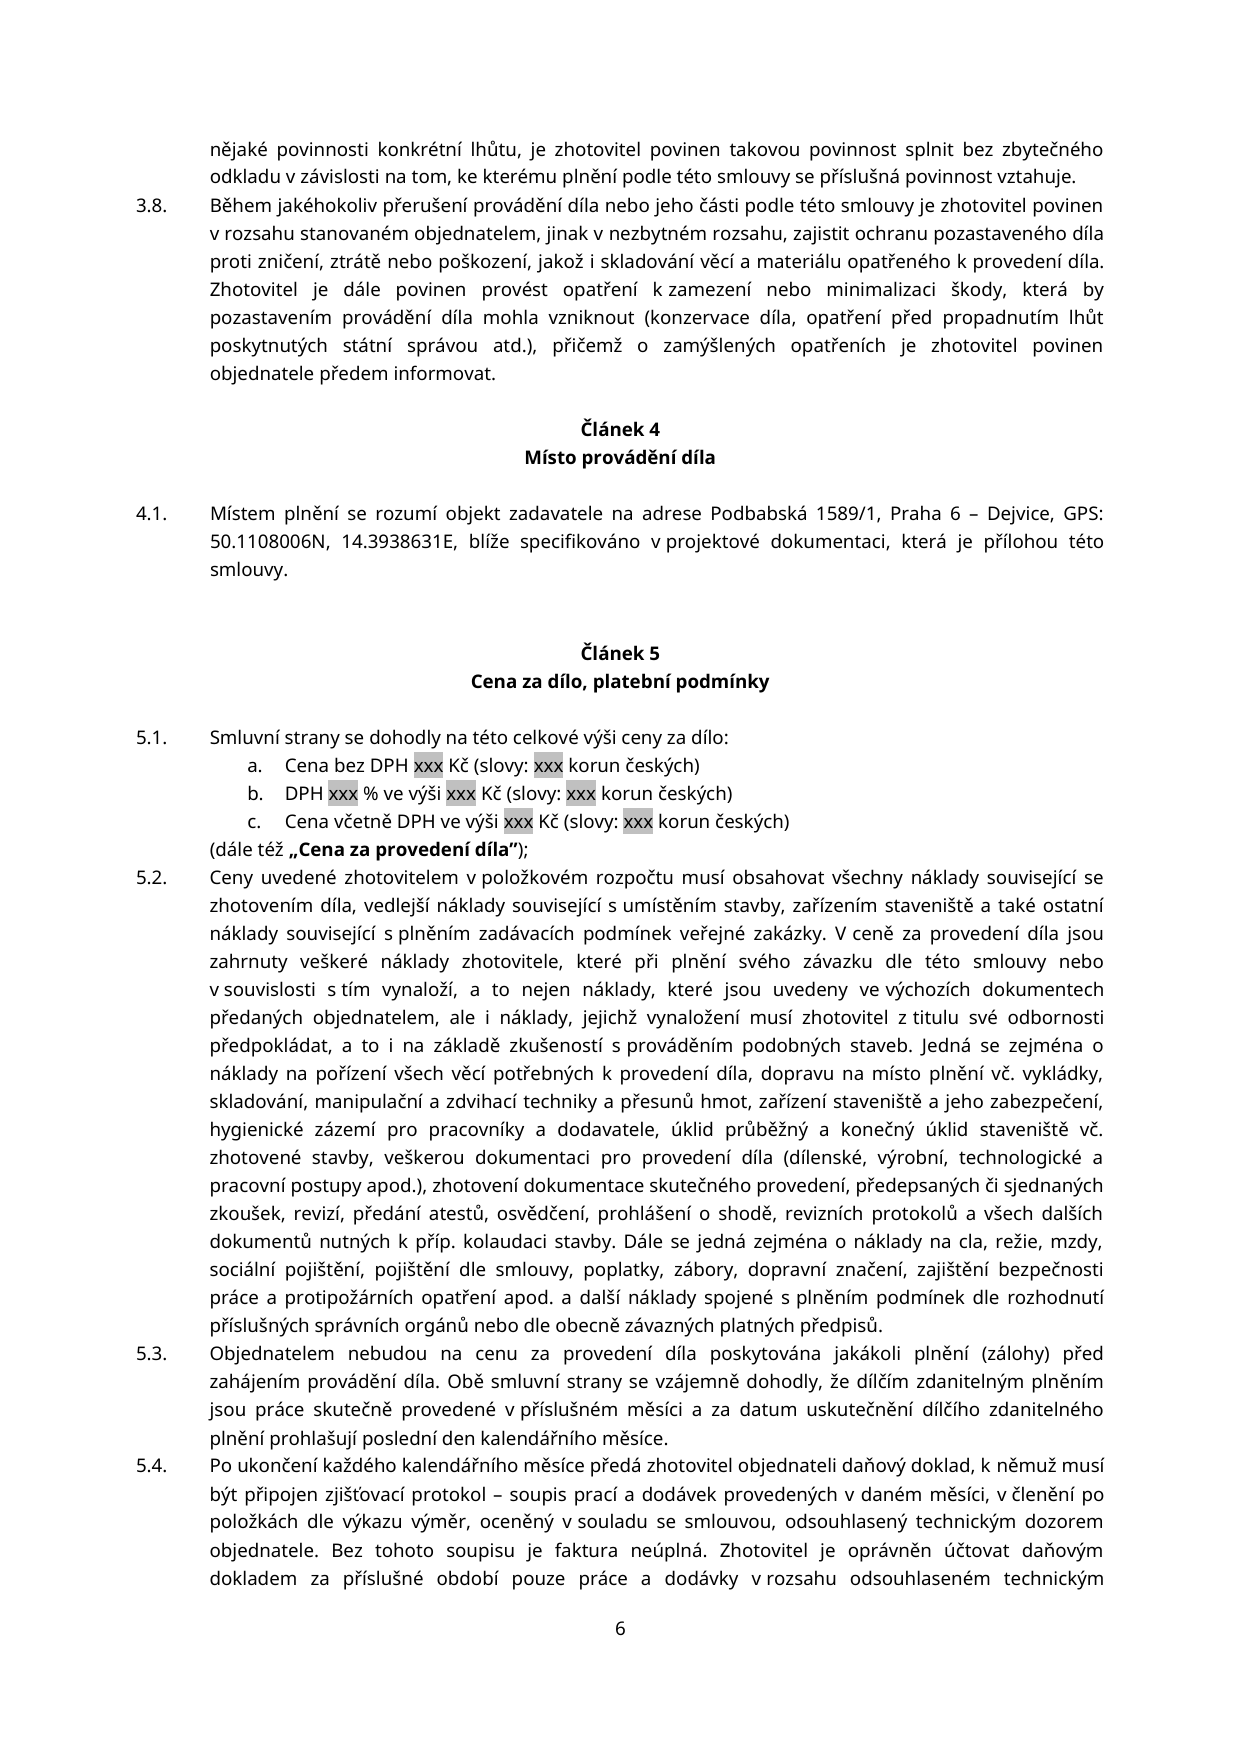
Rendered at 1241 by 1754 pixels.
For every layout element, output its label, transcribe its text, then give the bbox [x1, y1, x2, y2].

text 5.3. Objednatelem nebudou na cenu za provedení díla poskytována jakákoli plnění (zálohy) před zahájením provádění díla. Obě smluvní strany se vzájemně dohodly, že dílčím zdanitelným plněním jsou práce skutečně provedené v příslušném měsíci a za datum uskutečnění dílčího zdanitelného plnění prohlašují poslední den kalendářního měsíce. [136, 1341, 1104, 1450]
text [136, 1453, 1104, 1590]
list DPH xxx % ve výši xxx Kč (slovy: xxx korun českých) [596, 780, 1104, 806]
text Článek 4 [136, 416, 1104, 442]
text Článek 5 [136, 640, 1104, 666]
text (dále též „Cena za provedení díla”); [136, 836, 1104, 862]
text Cena za dílo, platební podmínky [136, 668, 1104, 694]
list Cena bez DPH xxx Kč (slovy: xxx korun českých) [563, 752, 1104, 778]
text 5.2. Ceny uvedené zhotovitelem v položkovém rozpočtu musí obsahovat všechny náklady související se zhotovením díla, vedlejší náklady související s umístěním stavby, zařízením staveniště a také ostatní náklady související s plněním zadávacích podmínek veřejné zakázky. V ceně za provedení díla jsou zahrnuty veškeré náklady zhotovitele, které při plnění svého závazku dle této smlouvy nebo v souvislosti s tím vynaloží, a to nejen náklady, které jsou uvedeny ve výchozích dokumentech předaných objednatelem, ale i náklady, jejichž vynaložení musí zhotovitel z titulu své odbornosti předpokládat, a to i na základě zkušeností s prováděním podobných staveb. Jedná se zejména o náklady na pořízení všech věcí potřebných k provedení díla, dopravu na místo plnění vč. vykládky, skladování, manipulační a zdvihací techniky a přesunů hmot, zařízení staveniště a jeho zabezpečení, hygienické zázemí pro pracovníky a dodavatele, úklid průběžný a konečný úklid staveniště vč. zhotovené stavby, veškerou dokumentaci pro provedení díla (dílenské, výrobní, technologické a pracovní postupy apod.), zhotovení dokumentace skutečného provedení, předepsaných či sjednaných zkoušek, revizí, předání atestů, osvědčení, prohlášení o shodě, revizních protokolů a všech dalších dokumentů nutných k příp. kolaudaci stavby. Dále se jedná zejména o náklady na cla, režie, mzdy, sociální pojištění, pojištění dle smlouvy, poplatky, zábory, dopravní značení, zajištění bezpečnosti práce a protipožárních opatření apod. a další náklady spojené s plněním podmínek dle rozhodnutí příslušných správních orgánů nebo dle obecně závazných platných předpisů. [136, 864, 1104, 1338]
list Cena bez DPH xxx Kč (slovy: xxx korun českých) [247, 752, 414, 778]
list Cena včetně DPH ve výši xxx Kč (slovy: xxx korun českých) [247, 808, 504, 834]
text 5.1. Smluvní strany se dohodly na této celkové výši ceny za dílo: [136, 724, 1104, 750]
text 3.8. Během jakéhokoliv přerušení provádění díla nebo jeho části podle této smlouvy je zhotovitel povinen v rozsahu stanovaném objednatelem, jinak v nezbytném rozsahu, zajistit ochranu pozastaveného díla proti zničení, ztrátě nebo poškození, jakož i skladování věcí a materiálu opatřeného k provedení díla. Zhotovitel je dále povinen provést opatření k zamezení nebo minimalizaci škody, která by pozastavením provádění díla mohla vzniknout (konzervace díla, opatření před propadnutím lhůt poskytnutých státní správou atd.), přičemž o zamýšlených opatřeních je zhotovitel povinen objednatele předem informovat. [136, 192, 1104, 386]
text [136, 136, 1104, 189]
list Místem plnění se rozumí objekt zadavatele na adrese Podbabská 1589/1, Praha 6 – Dejvice, GPS: 50.1108006N, 14.3938631E, blíže specifikováno v projektové dokumentaci, která je přílohou této smlouvy. [136, 500, 1104, 582]
text Místo provádění díla [136, 444, 1104, 469]
list Cena včetně DPH ve výši xxx Kč (slovy: xxx korun českých) [653, 808, 1104, 834]
